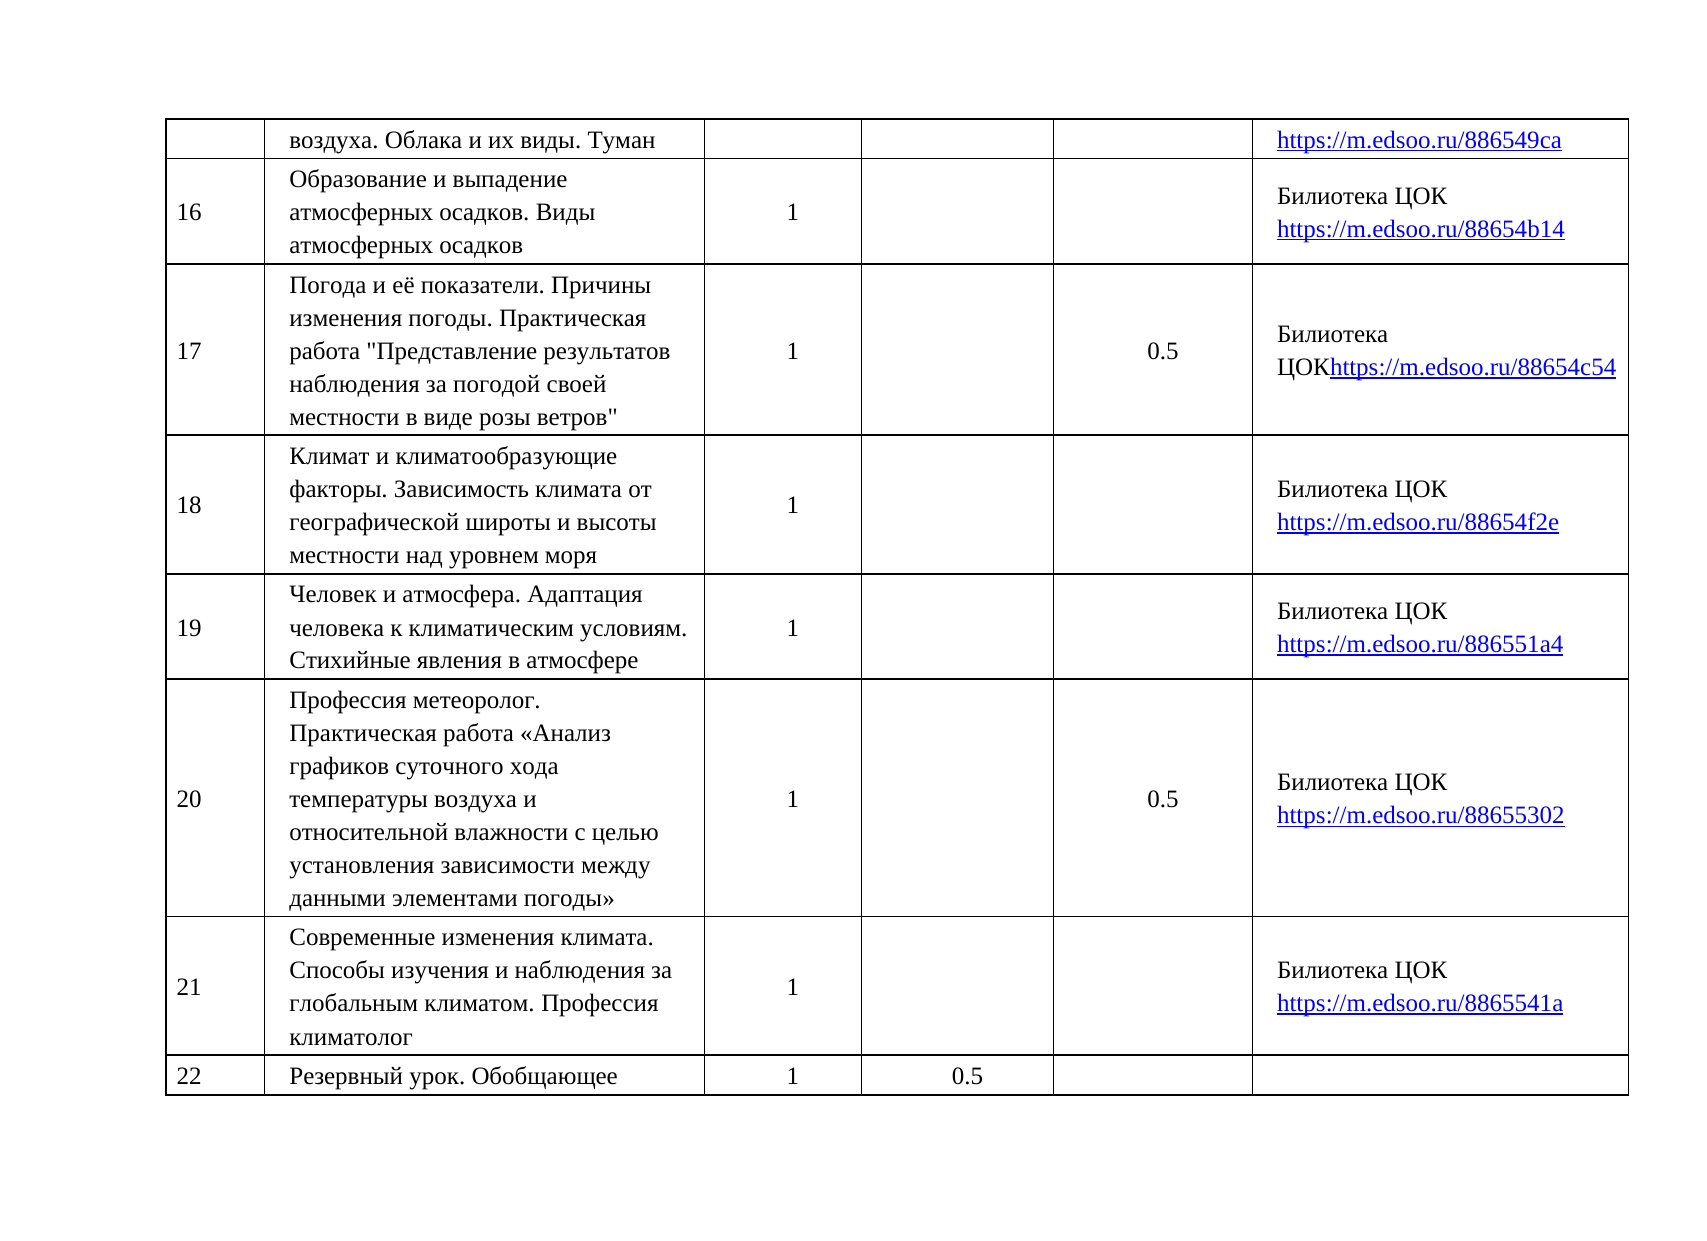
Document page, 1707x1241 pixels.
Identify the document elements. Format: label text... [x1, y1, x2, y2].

table_cell 1 [705, 265, 861, 434]
table_cell Билиотека ЦОК https://m.edsoo.ru/886551a4 [1253, 575, 1628, 678]
table_cell [1054, 575, 1252, 678]
table_cell [862, 680, 1053, 916]
table_cell [862, 159, 1053, 263]
table_cell [1054, 159, 1252, 263]
table_cell 20 [167, 680, 264, 916]
table_cell 22 [167, 1056, 264, 1094]
table_cell [862, 436, 1053, 573]
table_cell [1054, 917, 1252, 1054]
table_cell Климат и климатообразующие факторы. Зависимость климата от географической широты и высоты местности над уровнем моря [265, 436, 704, 573]
table_cell 0.5 [1054, 265, 1252, 434]
table_cell [862, 265, 1053, 434]
table_cell Билиотека ЦОКhttps://m.edsoo.ru/88654c54 [1253, 265, 1628, 434]
table_cell Билиотека ЦОК https://m.edsoo.ru/88655302 [1253, 680, 1628, 916]
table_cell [265, 1056, 704, 1094]
table_cell Профессия метеоролог. Практическая работа «Анализ графиков суточного хода температуры воздуха и относительной влажности с целью установления зависимости между данными элементами погоды» [265, 680, 704, 916]
table_cell 17 [167, 265, 264, 434]
table_cell 1 [705, 159, 861, 263]
table_cell Современные изменения климата. Способы изучения и наблюдения за глобальным климатом. Профессия климатолог [265, 917, 704, 1054]
table_cell [1054, 120, 1252, 157]
table_cell 21 [167, 917, 264, 1054]
table_cell [1054, 436, 1252, 573]
table_cell [862, 575, 1053, 678]
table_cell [265, 120, 704, 157]
table_cell 1 [705, 917, 861, 1054]
table_cell 1 [705, 575, 861, 678]
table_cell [1253, 120, 1628, 157]
table_cell [862, 120, 1053, 157]
table_cell Человек и атмосфера. Адаптация человека к климатическим условиям. Стихийные явления в атмосфере [265, 575, 704, 678]
table_cell 1 [705, 1056, 861, 1094]
table_cell Билиотека ЦОК https://m.edsoo.ru/88654b14 [1253, 159, 1628, 263]
table_cell 1 [705, 680, 861, 916]
table_cell 16 [167, 159, 264, 263]
table_cell Погода и её показатели. Причины изменения погоды. Практическая работа "Представление результатов наблюдения за погодой своей местности в виде розы ветров" [265, 265, 704, 434]
table_cell 0.5 [862, 1056, 1053, 1094]
table_cell 15 [167, 120, 264, 157]
table_cell Образование и выпадение атмосферных осадков. Виды атмосферных осадков [265, 159, 704, 263]
table_cell [1054, 1056, 1252, 1094]
table_cell Билиотека ЦОК https://m.edsoo.ru/88654f2e [1253, 436, 1628, 573]
table_cell 1 [705, 120, 861, 157]
table_cell 19 [167, 575, 264, 678]
table_cell [862, 917, 1053, 1054]
table_cell 1 [705, 436, 861, 573]
table_cell Билиотека ЦОК https://m.edsoo.ru/8865541a [1253, 917, 1628, 1054]
table_cell 0.5 [1054, 680, 1252, 916]
table_cell [1253, 1056, 1628, 1094]
table_cell 18 [167, 436, 264, 573]
